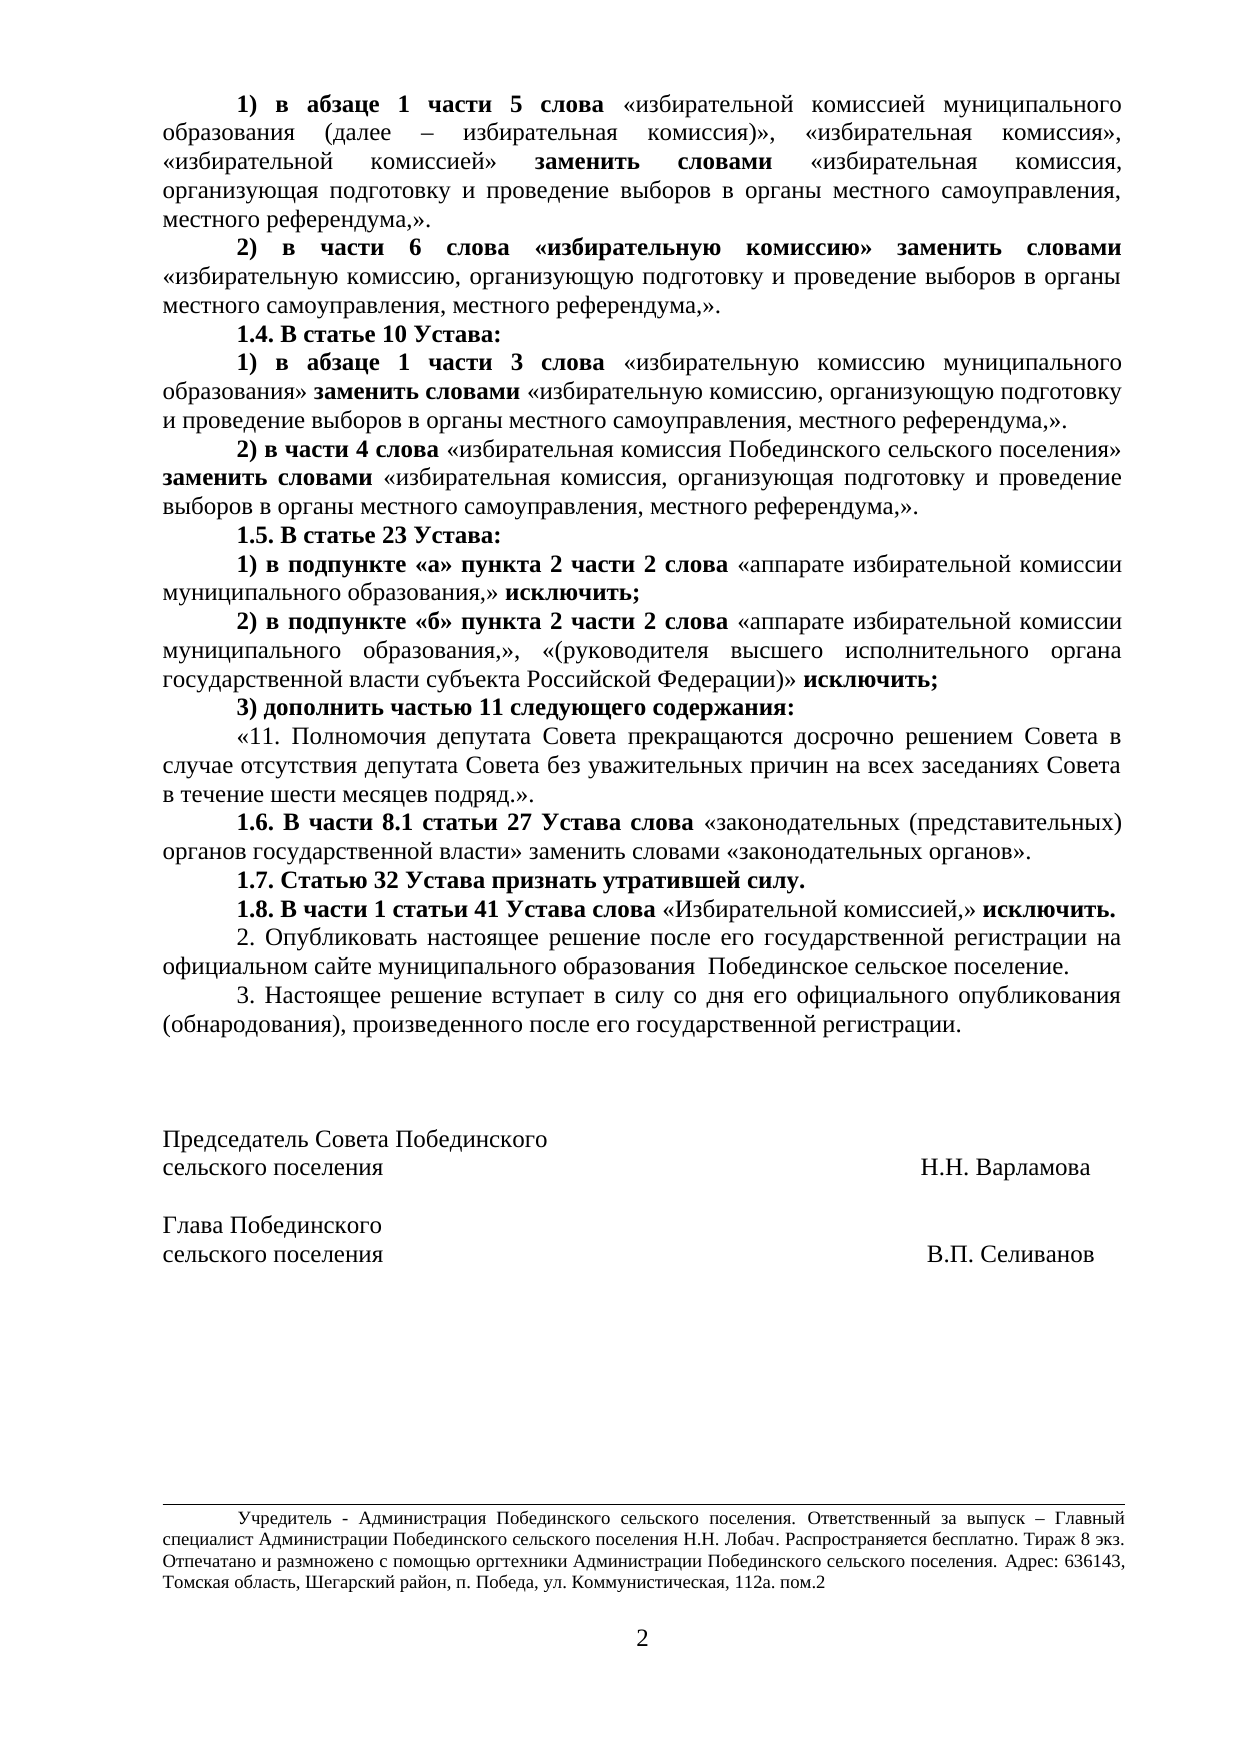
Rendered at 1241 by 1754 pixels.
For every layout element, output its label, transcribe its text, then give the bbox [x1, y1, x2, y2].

text 2) в части 6 слова «избирательную комиссию» заменить словами «избирательную комиссию, организующую подготовку и проведение выборов в органы местного самоуправления, местного референдума,». [162, 232, 1122, 319]
text 2) в части 4 слова «избирательная комиссия Побединского сельского поселения» заменить словами «избирательная комиссия, организующая подготовку и проведение выборов в органы местного самоуправления, местного референдума,». [162, 434, 1122, 520]
text 1) в абзаце 1 части 5 слова «избирательной комиссией муниципального образования (далее – избирательная комиссия)», «избирательная комиссия», «избирательной комиссией» заменить словами «избирательная комиссия, организующая подготовку и проведение выборов в органы местного самоуправления, местного референдума,». [162, 89, 1122, 232]
text 1.8. В части 1 статьи 41 Устава слова «Избирательной комиссией,» исключить. [162, 894, 1122, 922]
text Председатель Совета Побединского [162, 1124, 1122, 1152]
text 2. Опубликовать настоящее решение после его государственной регистрации на официальном сайте муниципального образования Побединское сельское поселение. [162, 922, 1122, 980]
text сельского поселения В.П. Селиванов [162, 1239, 1122, 1267]
text Глава Побединского [162, 1210, 1122, 1239]
text «11. Полномочия депутата Совета прекращаются досрочно решением Совета в случае отсутствия депутата Совета без уважительных причин на всех заседаниях Совета в течение шести месяцев подряд.». [162, 721, 1122, 807]
text сельского поселения Н.Н. Варламова [162, 1152, 1122, 1181]
text Учредитель - Администрация Побединского сельского поселения. Ответственный за выпуск – Главный специалист Администрации Побединского сельского поселения Н.Н. Лобач. Распространяется бесплатно. Тираж 8 экз. Отпечатано и размножено с помощью оргтехники Администрации Побединского сельского поселения. Адрес: 636143, Томская область, Шегарский район, п. Победа, ул. Коммунистическая, 112а. пом.2 [162, 1505, 1125, 1593]
text 1.5. В статье 23 Устава: [162, 520, 1122, 549]
text 3. Настоящее решение вступает в силу со дня его официального опубликования (обнародования), произведенного после его государственной регистрации. [162, 980, 1122, 1037]
text 1.6. В части 8.1 статьи 27 Устава слова «законодательных (представительных) органов государственной власти» заменить словами «законодательных органов». [162, 807, 1122, 865]
text 3) дополнить частью 11 следующего содержания: [162, 692, 1122, 721]
text 1.4. В статье 10 Устава: [162, 319, 1122, 347]
text 1) в абзаце 1 части 3 слова «избирательную комиссию муниципального образования» заменить словами «избирательную комиссию, организующую подготовку и проведение выборов в органы местного самоуправления, местного референдума,». [162, 347, 1122, 434]
text 1.7. Статью 32 Устава признать утратившей силу. [162, 865, 1122, 894]
text 1) в подпункте «а» пункта 2 части 2 слова «аппарате избирательной комиссии муниципального образования,» исключить; [162, 549, 1122, 606]
text 2) в подпункте «б» пункта 2 части 2 слова «аппарате избирательной комиссии муниципального образования,», «(руководителя высшего исполнительного органа государственной власти субъекта Российской Федерации)» исключить; [162, 606, 1122, 692]
